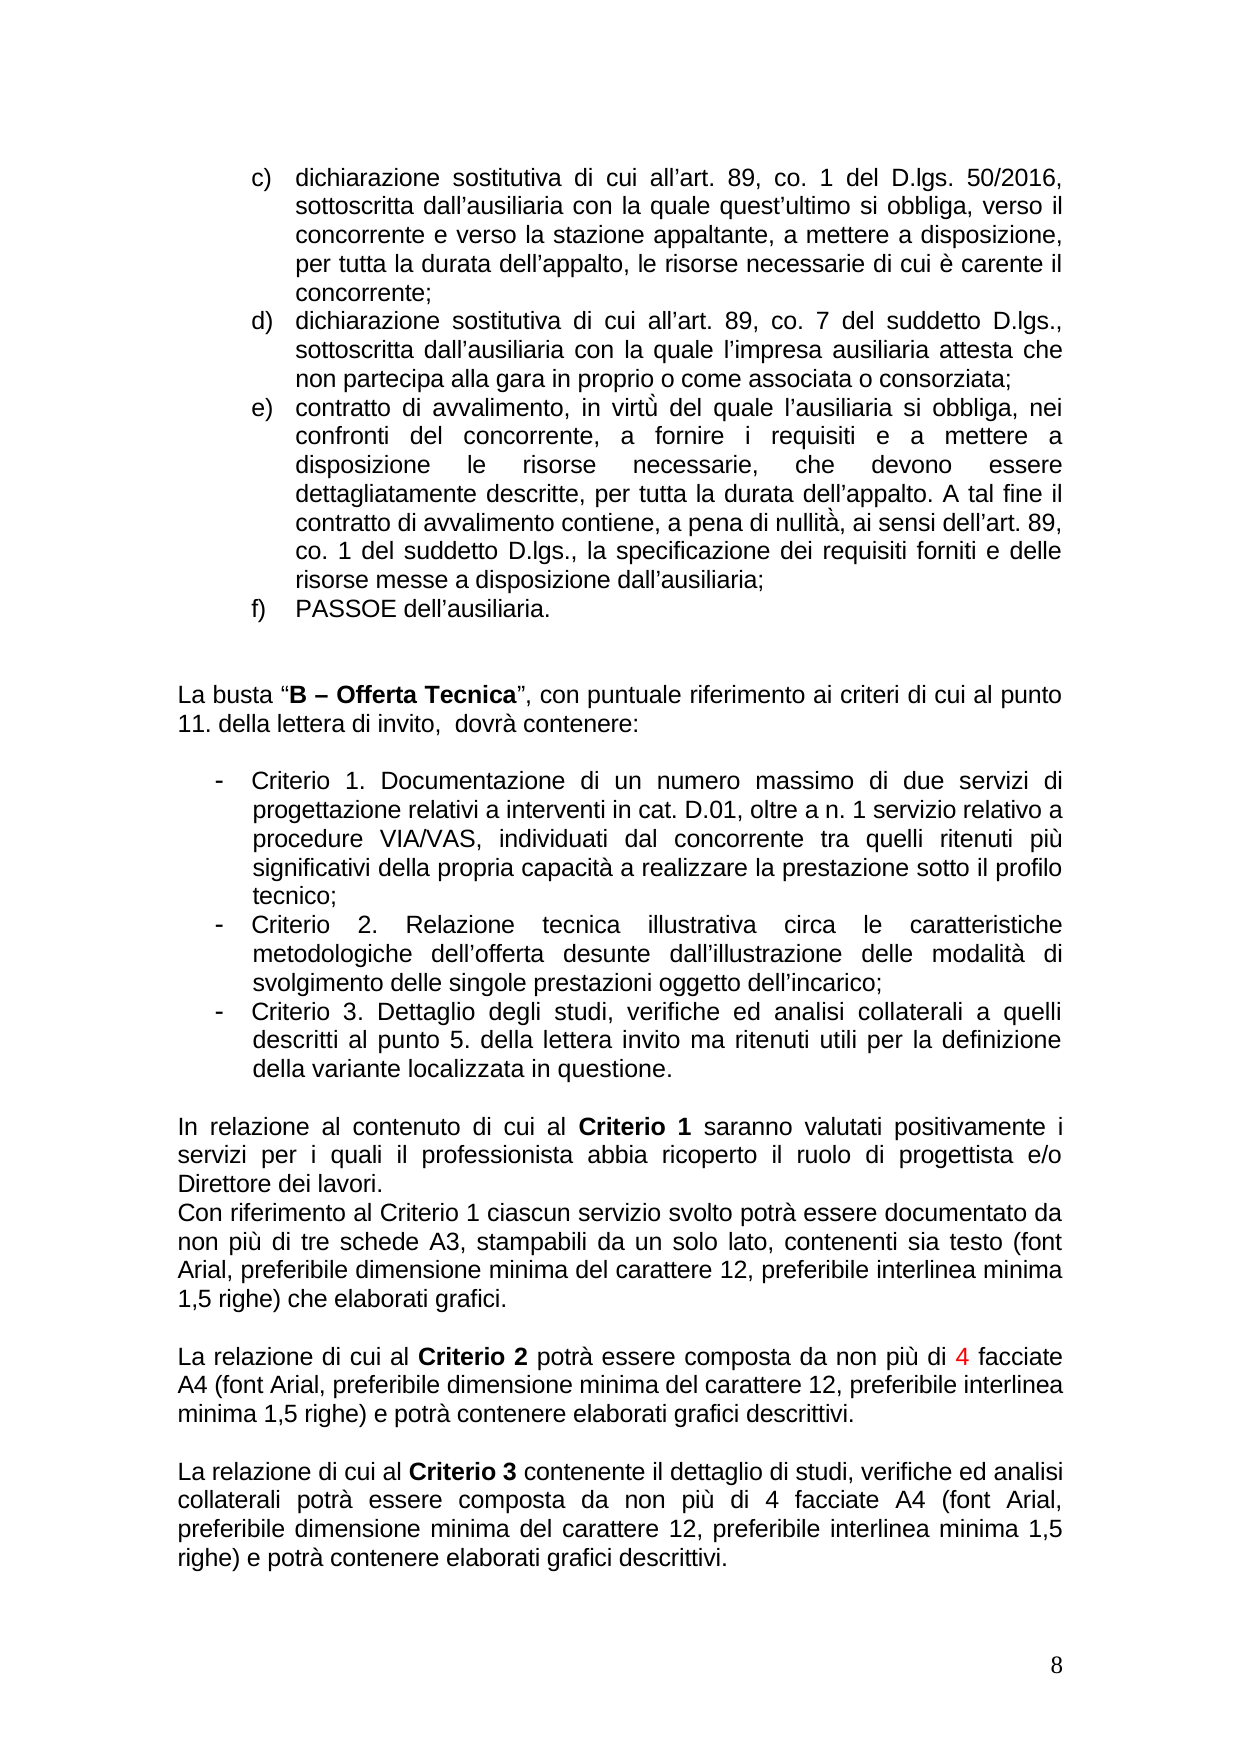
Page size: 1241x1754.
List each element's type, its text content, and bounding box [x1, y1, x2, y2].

title contratto di avvalimento, in virtù̀ del quale l’ausiliaria si obbliga, nei confronti del concorrente, a fornire i requisiti e a mettere a disposizione le risorse necessarie, che devono essere dettagliatamente descritte, per tutta la durata dell’appalto. A tal fine il contratto di avvalimento contiene, a pena di nullità̀, ai sensi dell’art. 89, co. 1 del suddetto D.lgs., la specificazione dei requisiti forniti e delle risorse messe a disposizione dall’ausiliaria; [251, 392, 1063, 594]
title In relazione al contenuto di cui al Criterio 1 saranno valutati positivamente i servizi per i quali il professionista abbia ricoperto il ruolo di progettista e/o Direttore dei lavori. [177, 1112, 1063, 1198]
title La relazione di cui al Criterio 3 contenente il dettaglio di studi, verifiche ed analisi collaterali potrà essere composta da non più di 4 facciate A4 (font Arial, preferibile dimensione minima del carattere 12, preferibile interlinea minima 1,5 righe) e potrà contenere elaborati grafici descrittivi. [177, 1457, 1063, 1572]
title Criterio 1. Documentazione di un numero massimo di due servizi di progettazione relativi a interventi in cat. D.01, oltre a n. 1 servizio relativo a procedure VIA/VAS, individuati dal concorrente tra quelli ritenuti più significativi della propria capacità a realizzare la prestazione sotto il profilo tecnico; [215, 766, 1063, 910]
title Criterio 3. Dettaglio degli studi, verifiche ed analisi collaterali a quelli descritti al punto 5. della lettera invito ma ritenuti utili per la definizione della variante localizzata in questione. [215, 996, 1063, 1083]
title dichiarazione sostitutiva di cui all’art. 89, co. 7 del suddetto D.lgs., sottoscritta dall’ausiliaria con la quale l’impresa ausiliaria attesta che non partecipa alla gara in proprio o come associata o consorziata; [251, 306, 1063, 392]
title PASSOE dell’ausiliaria. [251, 594, 1063, 622]
title La relazione di cui al Criterio 2 potrà essere composta da non più di 4 facciate A4 (font Arial, preferibile dimensione minima del carattere 12, preferibile interlinea minima 1,5 righe) e potrà contenere elaborati grafici descrittivi. [177, 1342, 1063, 1428]
title La busta “B – Offerta Tecnica”, con puntuale riferimento ai criteri di cui al punto 11. della lettera di invito, dovrà contenere: [177, 680, 1063, 737]
title Con riferimento al Criterio 1 ciascun servizio svolto potrà essere documentato da non più di tre schede A3, stampabili da un solo lato, contenenti sia testo (font Arial, preferibile dimensione minima del carattere 12, preferibile interlinea minima 1,5 righe) che elaborati grafici. [177, 1198, 1063, 1313]
title Criterio 2. Relazione tecnica illustrativa circa le caratteristiche metodologiche dell’offerta desunte dall’illustrazione delle modalità di svolgimento delle singole prestazioni oggetto dell’incarico; [215, 910, 1063, 996]
title dichiarazione sostitutiva di cui all’art. 89, co. 1 del D.lgs. 50/2016, sottoscritta dall’ausiliaria con la quale quest’ultimo si obbliga, verso il concorrente e verso la stazione appaltante, a mettere a disposizione, per tutta la durata dell’appalto, le risorse necessarie di cui è carente il concorrente; [251, 162, 1063, 306]
